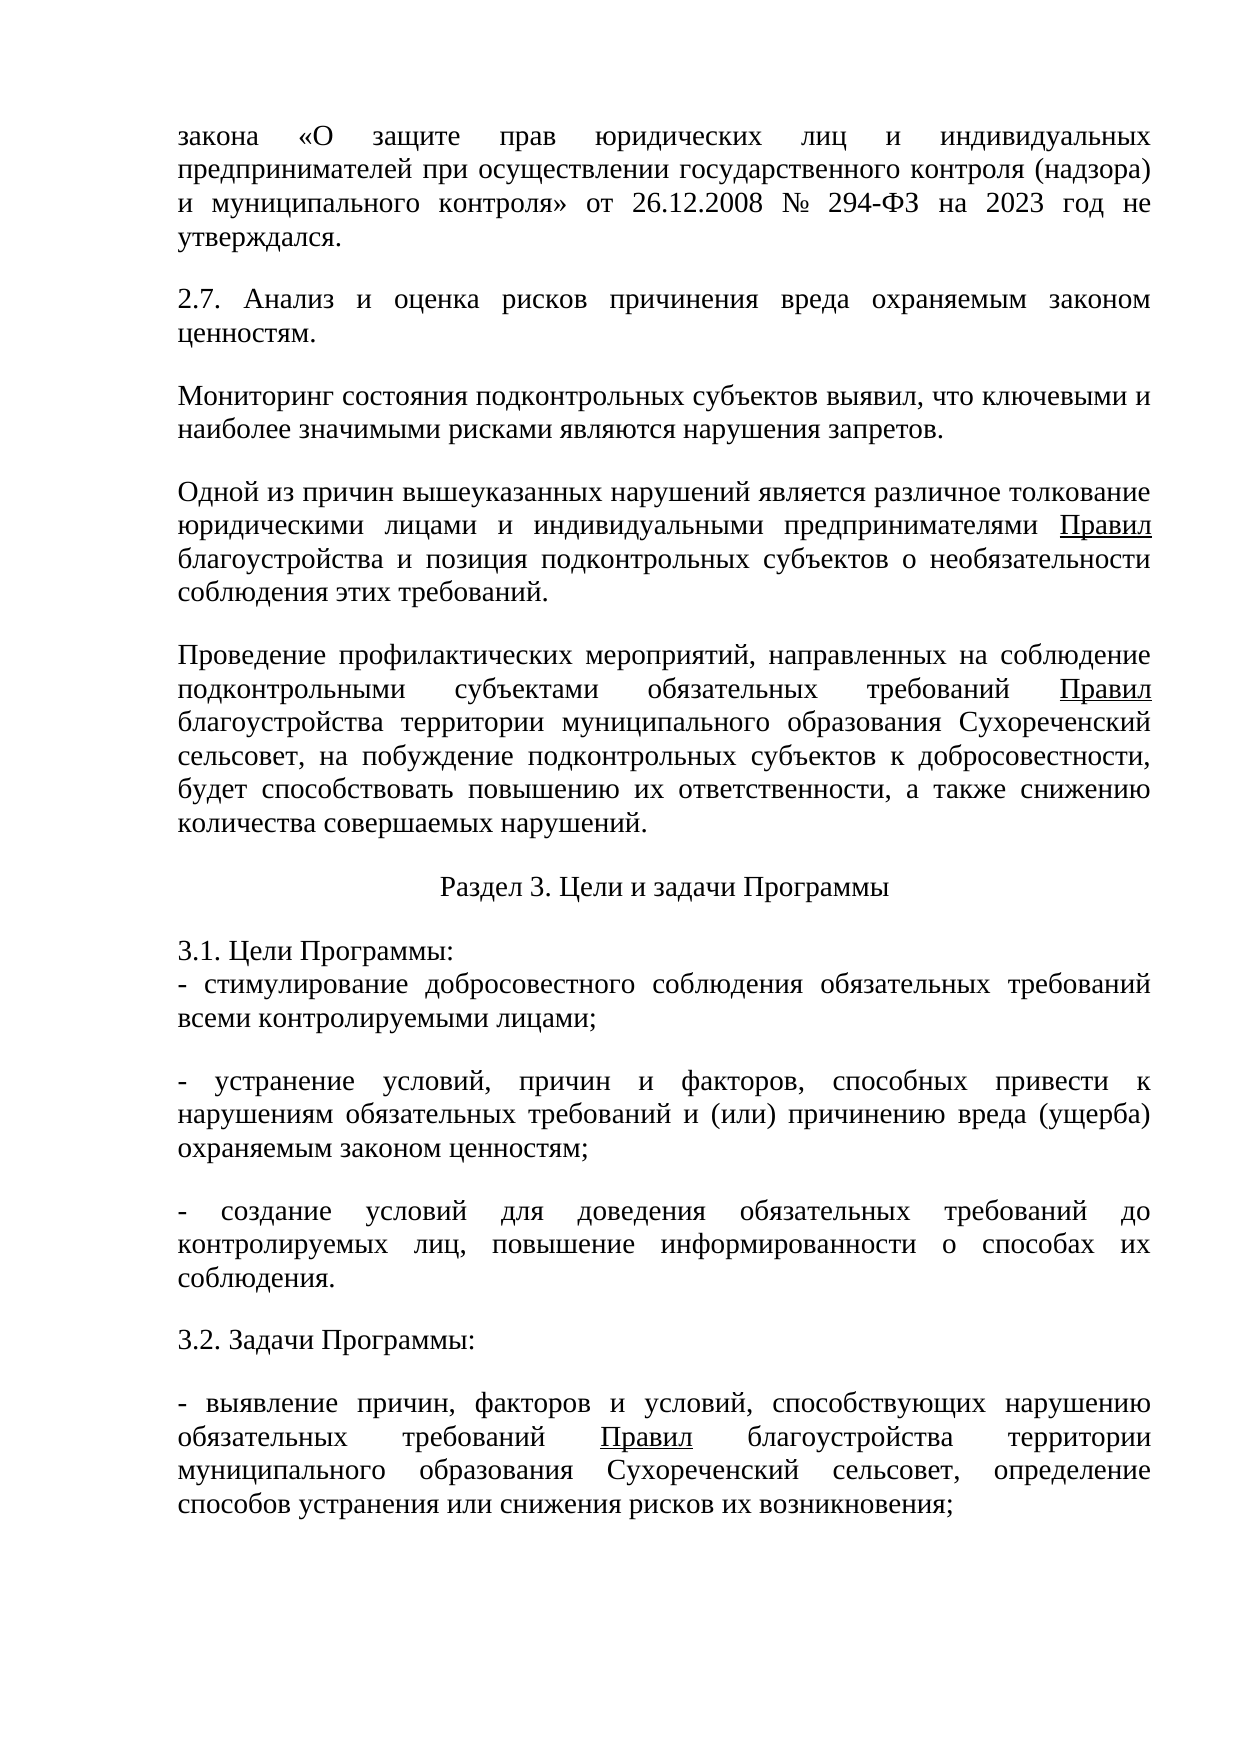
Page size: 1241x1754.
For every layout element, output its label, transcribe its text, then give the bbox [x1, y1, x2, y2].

text - стимулирование добросовестного соблюдения обязательных требований всеми контролируемыми лицами; [177, 967, 1152, 1034]
text 3.1. Цели Программы: [177, 933, 1152, 967]
text Мониторинг состояния подконтрольных субъектов выявил, что ключевыми и наиболее значимыми рисками являются нарушения запретов. [177, 378, 1152, 445]
text Раздел 3. Цели и задачи Программы [177, 869, 1152, 903]
text Одной из причин вышеуказанных нарушений является различное толкование юридическими лицами и индивидуальными предпринимателями Правил благоустройства и позиция подконтрольных субъектов о необязательности соблюдения этих требований. [177, 474, 1152, 608]
text 3.2. Задачи Программы: [177, 1322, 1152, 1356]
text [177, 118, 1152, 252]
text - выявление причин, факторов и условий, способствующих нарушению обязательных требований Правил благоустройства территории муниципального образования Сухореченский сельсовет, определение способов устранения или снижения рисков их возникновения; [177, 1385, 1152, 1519]
text Проведение профилактических мероприятий, направленных на соблюдение подконтрольными субъектами обязательных требований Правил благоустройства территории муниципального образования Сухореченский сельсовет, на побуждение подконтрольных субъектов к добросовестности, будет способствовать повышению их ответственности, а также снижению количества совершаемых нарушений. [177, 637, 1152, 838]
text - устранение условий, причин и факторов, способных привести к нарушениям обязательных требований и (или) причинению вреда (ущерба) охраняемым законом ценностям; [177, 1063, 1152, 1163]
text - создание условий для доведения обязательных требований до контролируемых лиц, повышение информированности о способах их соблюдения. [177, 1193, 1152, 1293]
text 2.7. Анализ и оценка рисков причинения вреда охраняемым законом ценностям. [177, 281, 1152, 348]
